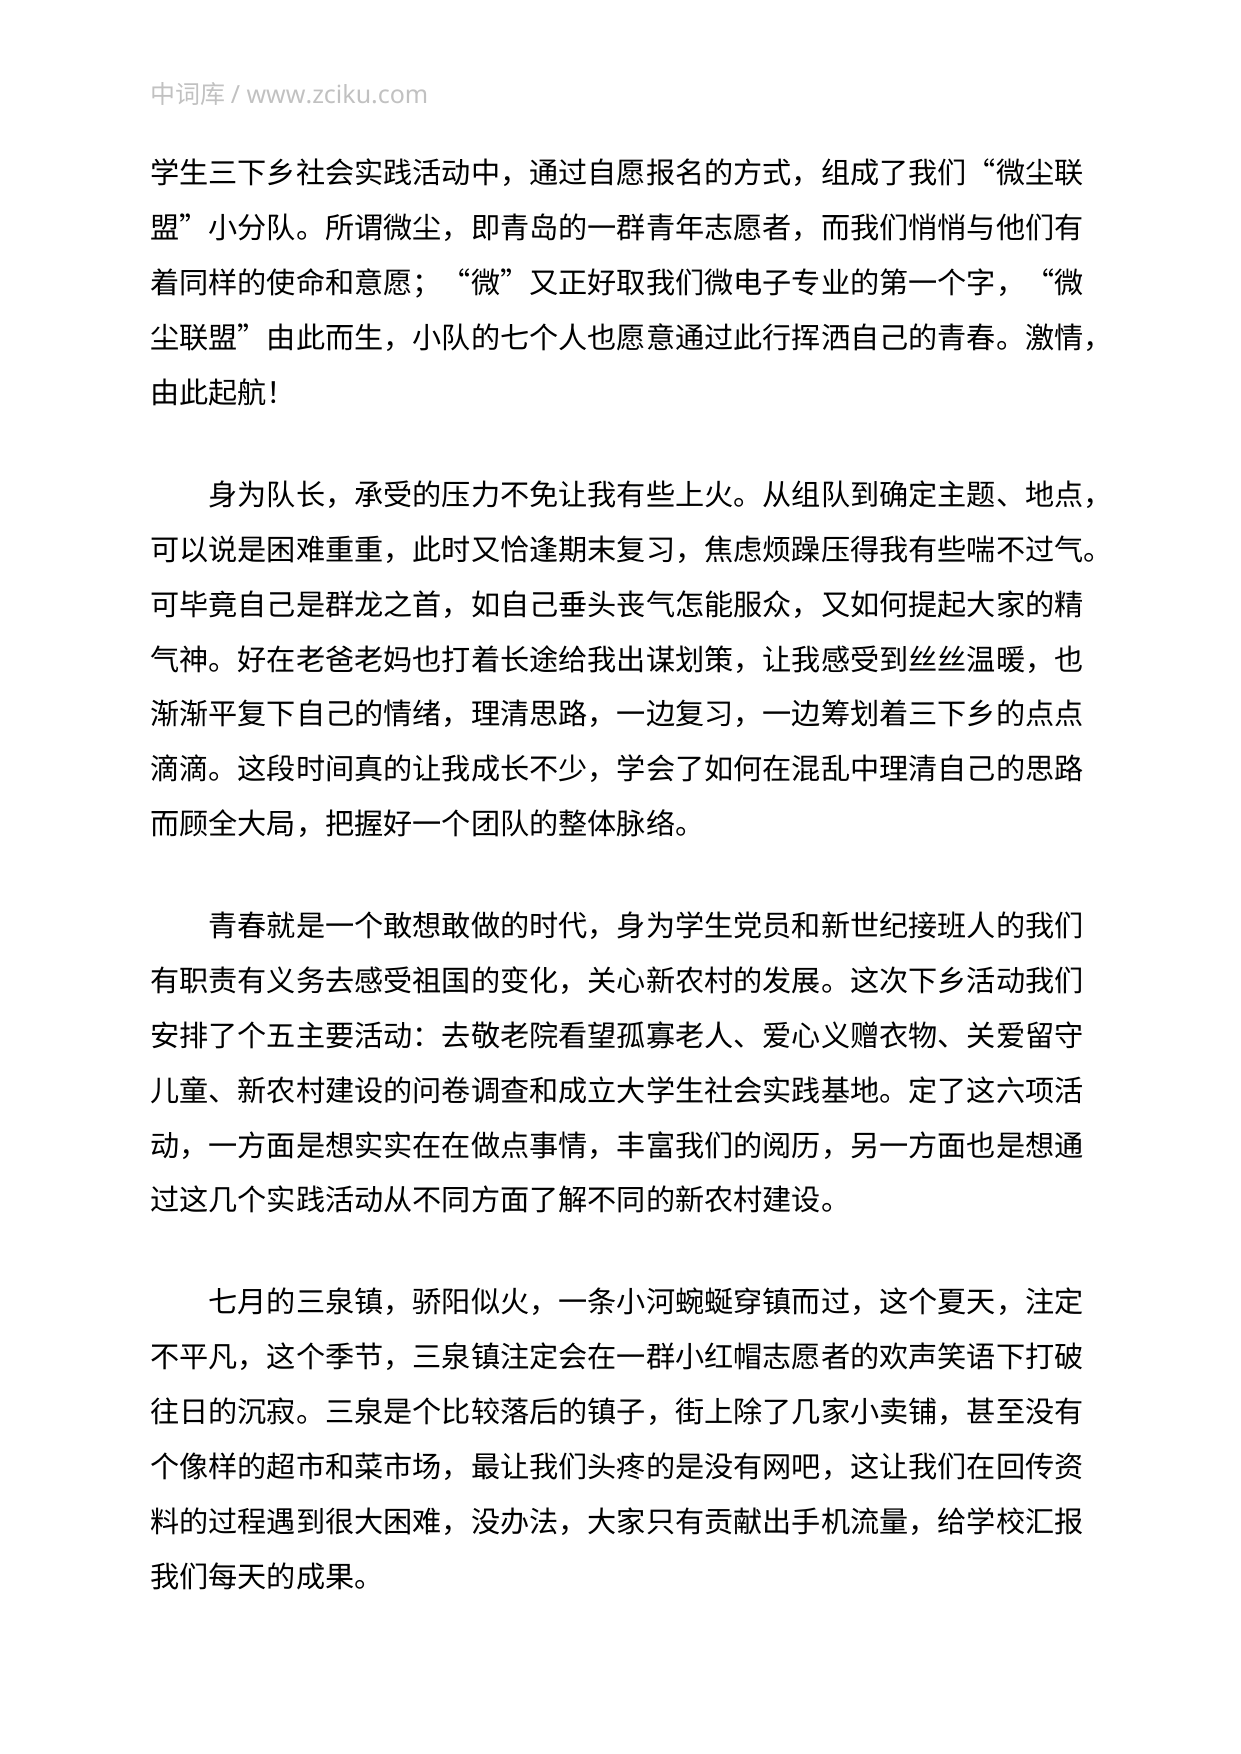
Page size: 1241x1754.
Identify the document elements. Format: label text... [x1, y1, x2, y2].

text 七月的三泉镇，骄阳似火，一条小河蜿蜒穿镇而过，这个夏天，注定不平凡，这个季节，三泉镇注定会在一群小红帽志愿者的欢声笑语下打破往日的沉寂。三泉是个比较落后的镇子，街上除了几家小卖铺，甚至没有个像样的超市和菜市场，最让我们头疼的是没有网吧，这让我们在回传资料的过程遇到很大困难，没办法，大家只有贡献出手机流量，给学校汇报我们每天的成果。 [150, 1279, 1090, 1596]
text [150, 150, 1090, 412]
text 身为队长，承受的压力不免让我有些上火。从组队到确定主题、地点，可以说是困难重重，此时又恰逢期末复习，焦虑烦躁压得我有些喘不过气。可毕竟自己是群龙之首，如自己垂头丧气怎能服众，又如何提起大家的精气神。好在老爸老妈也打着长途给我出谋划策，让我感受到丝丝温暖，也渐渐平复下自己的情绪，理清思路，一边复习，一边筹划着三下乡的点点滴滴。这段时间真的让我成长不少，学会了如何在混乱中理清自己的思路而顾全大局，把握好一个团队的整体脉络。 [150, 471, 1090, 843]
text 青春就是一个敢想敢做的时代，身为学生党员和新世纪接班人的我们有职责有义务去感受祖国的变化，关心新农村的发展。这次下乡活动我们安排了个五主要活动：去敬老院看望孤寡老人、爱心义赠衣物、关爱留守儿童、新农村建设的问卷调查和成立大学生社会实践基地。定了这六项活动，一方面是想实实在在做点事情，丰富我们的阅历，另一方面也是想通过这几个实践活动从不同方面了解不同的新农村建设。 [150, 902, 1090, 1219]
